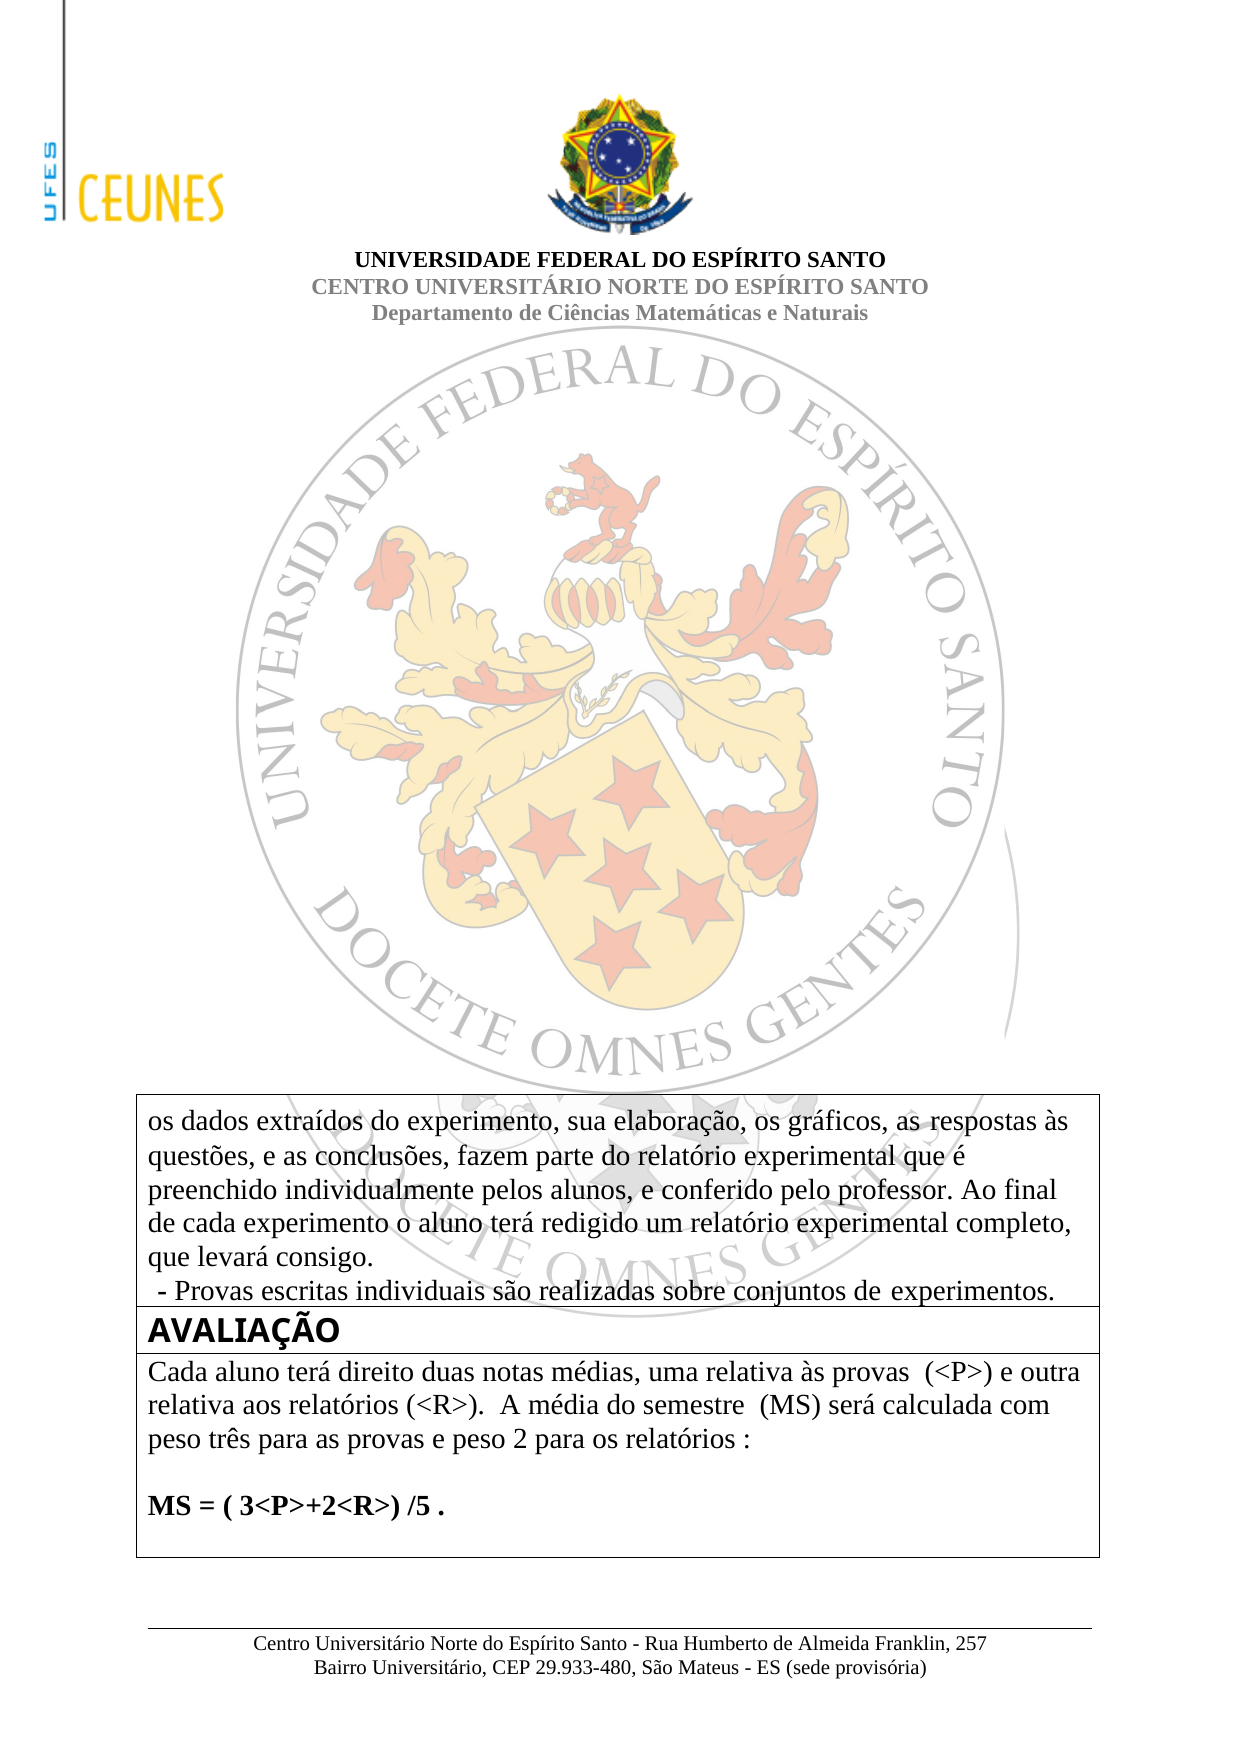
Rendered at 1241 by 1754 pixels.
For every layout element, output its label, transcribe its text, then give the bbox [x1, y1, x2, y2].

table_cell Cada aluno terá direito duas notas médias, uma relativa às provas (<P>) e outra relativa aos relatórios (<R>). A média do semestre (MS) será calculada com peso três para as provas e peso 2 para os relatórios : MS = ( 3<P>+2<R>) /5 . São aprovados os alunos com . [137, 1354, 1099, 1557]
table_cell - A parte teórica e introdutória da disciplina é apresentada através de aulas expositivas com, e seu aproveitamento é avaliado em testes escritos individuais. - Nas aulas práticas em laboratório, os alunos trabalham em equipe, sob a supervisão e orientação do professor. Na execução da atividade experimental as equipes seguem os roteiros dos experimentos, que contêm uma introdução teórica e o procedimento experimental, podendo consultar livremente livros e material escrito sobre a parte teórica da disciplina. Em cada aula de laboratório, os dados extraídos do experimento, sua elaboração, os gráficos, as respostas às questões, e as conclusões, fazem parte do relatório experimental que é preenchido individualmente pelos alunos, e conferido pelo professor. Ao final de cada experimento o aluno terá redigido um relatório experimental completo, que levará consigo. - Provas escritas individuais são realizadas sobre conjuntos de experimentos. [137, 1095, 1099, 1306]
picture [44, 0, 224, 225]
picture [235, 325, 1005, 1094]
table_cell AVALIAÇÃO [137, 1307, 1099, 1353]
picture [547, 93, 693, 235]
